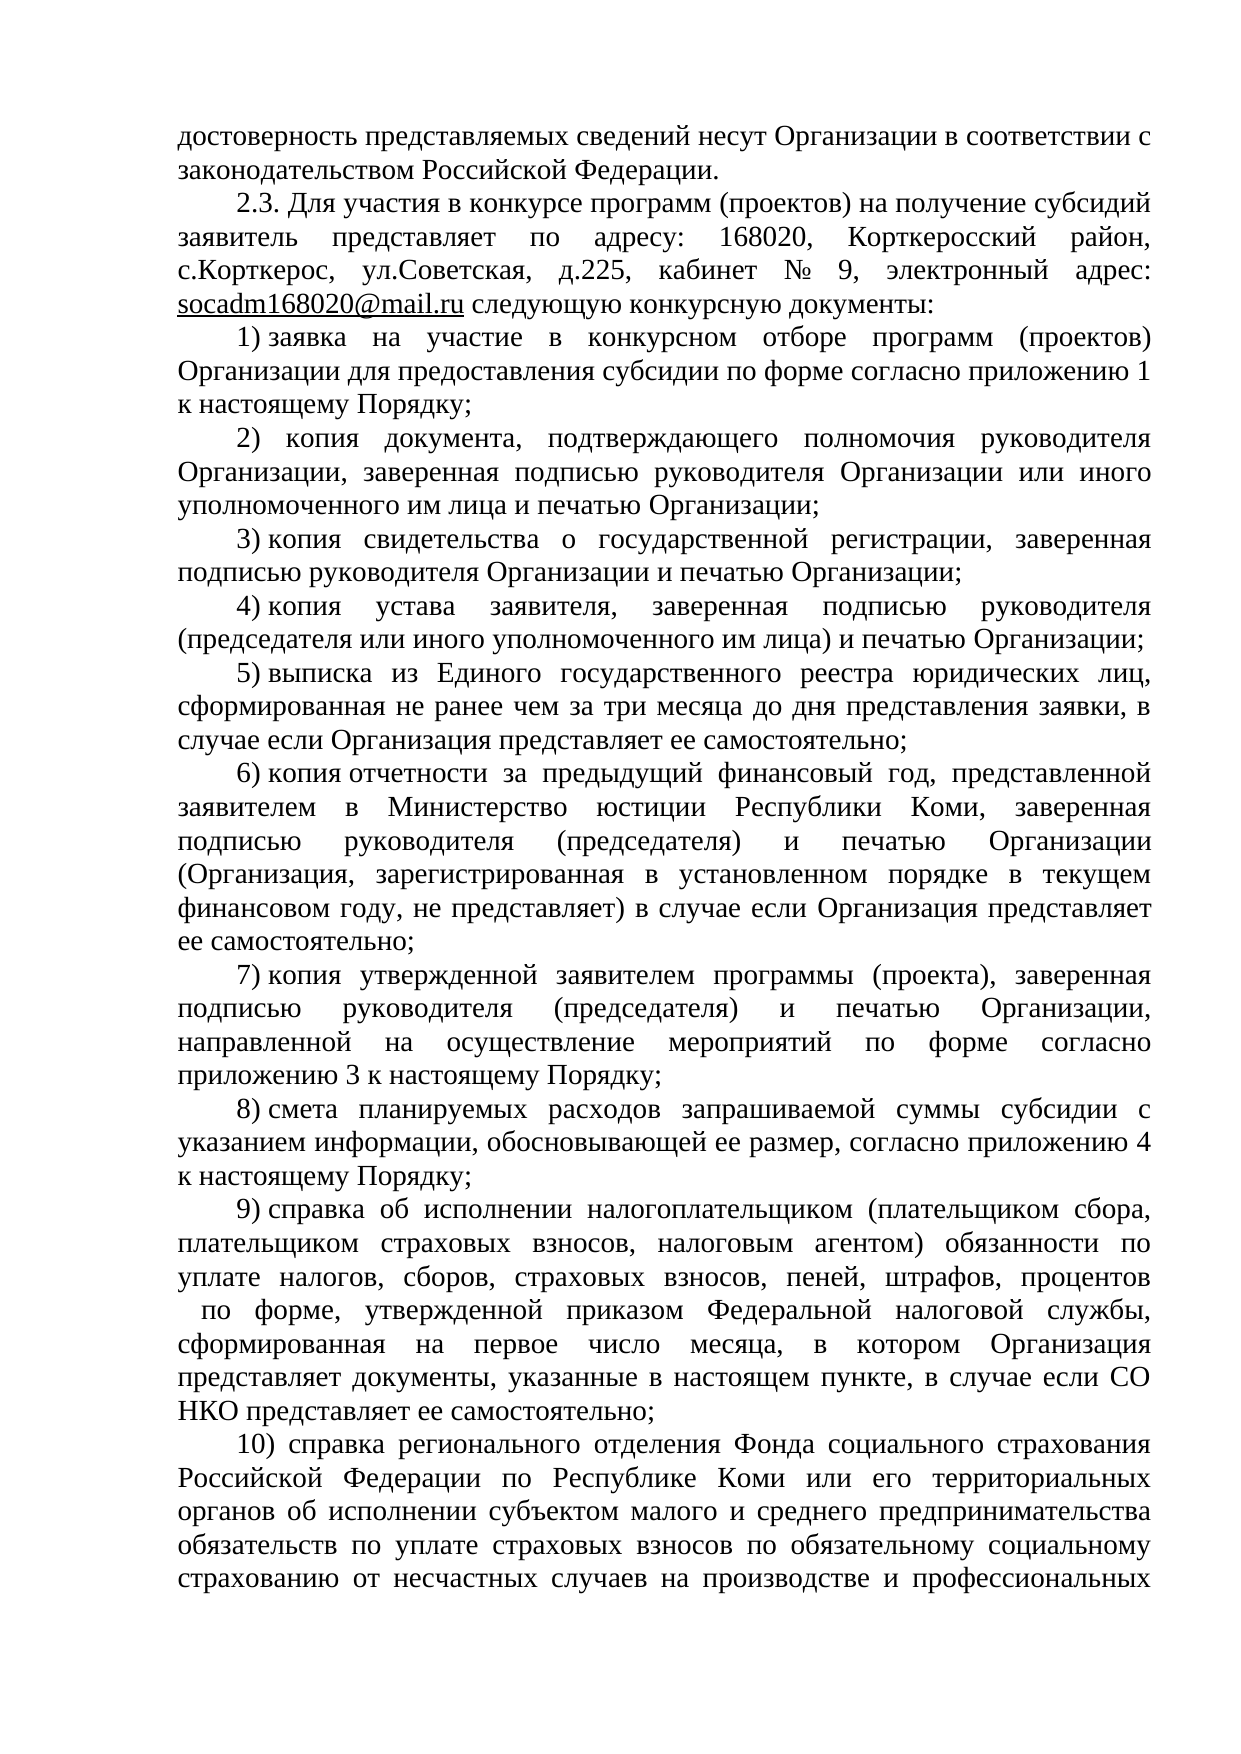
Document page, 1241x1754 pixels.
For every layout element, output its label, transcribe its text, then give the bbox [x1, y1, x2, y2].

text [177, 118, 1152, 185]
text 6) копия отчетности за предыдущий финансовый год, представленной заявителем в Министерство юстиции Республики Коми, заверенная подписью руководителя (председателя) и печатью Организации (Организация, зарегистрированная в установленном порядке в текущем финансовом году, не представляет) в случае если Организация представляет ее самостоятельно; [177, 756, 1152, 957]
text 8) смета планируемых расходов запрашиваемой суммы субсидии с указанием информации, обосновывающей ее размер, согласно приложению 4 к настоящему Порядку; [177, 1091, 1152, 1192]
text 2.3. Для участия в конкурсе программ (проектов) на получение субсидий заявитель представляет по адресу: 168020, Корткеросский район, с.Корткерос, ул.Советская, д.225, кабинет № 9, электронный адрес: socadm168020@mail.ru следующую конкурсную документы: [177, 185, 1152, 319]
text 5) выписка из Единого государственного реестра юридических лиц, сформированная не ранее чем за три месяца до дня представления заявки, в случае если Организация представляет ее самостоятельно; [177, 655, 1152, 756]
text 7) копия утвержденной заявителем программы (проекта), заверенная подписью руководителя (председателя) и печатью Организации, направленной на осуществление мероприятий по форме согласно приложению 3 к настоящему Порядку; [177, 957, 1152, 1091]
text 2) копия документа, подтверждающего полномочия руководителя Организации, заверенная подписью руководителя Организации или иного уполномоченного им лица и печатью Организации; [177, 420, 1152, 521]
text 3) копия свидетельства о государственной регистрации, заверенная подписью руководителя Организации и печатью Организации; [177, 521, 1152, 588]
text 4) копия устава заявителя, заверенная подписью руководителя (председателя или иного уполномоченного им лица) и печатью Организации; [177, 588, 1152, 655]
text 1) заявка на участие в конкурсном отборе программ (проектов) Организации для предоставления субсидии по форме согласно приложению 1 к настоящему Порядку; [177, 319, 1152, 420]
text 9) справка об исполнении налогоплательщиком (плательщиком сбора, плательщиком страховых взносов, налоговым агентом) обязанности по уплате налогов, сборов, страховых взносов, пеней, штрафов, процентов по форме, утвержденной приказом Федеральной налоговой службы, сформированная на первое число месяца, в котором Организация представляет документы, указанные в настоящем пункте, в случае если СО НКО представляет ее самостоятельно; [177, 1192, 1152, 1426]
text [177, 1426, 1152, 1594]
